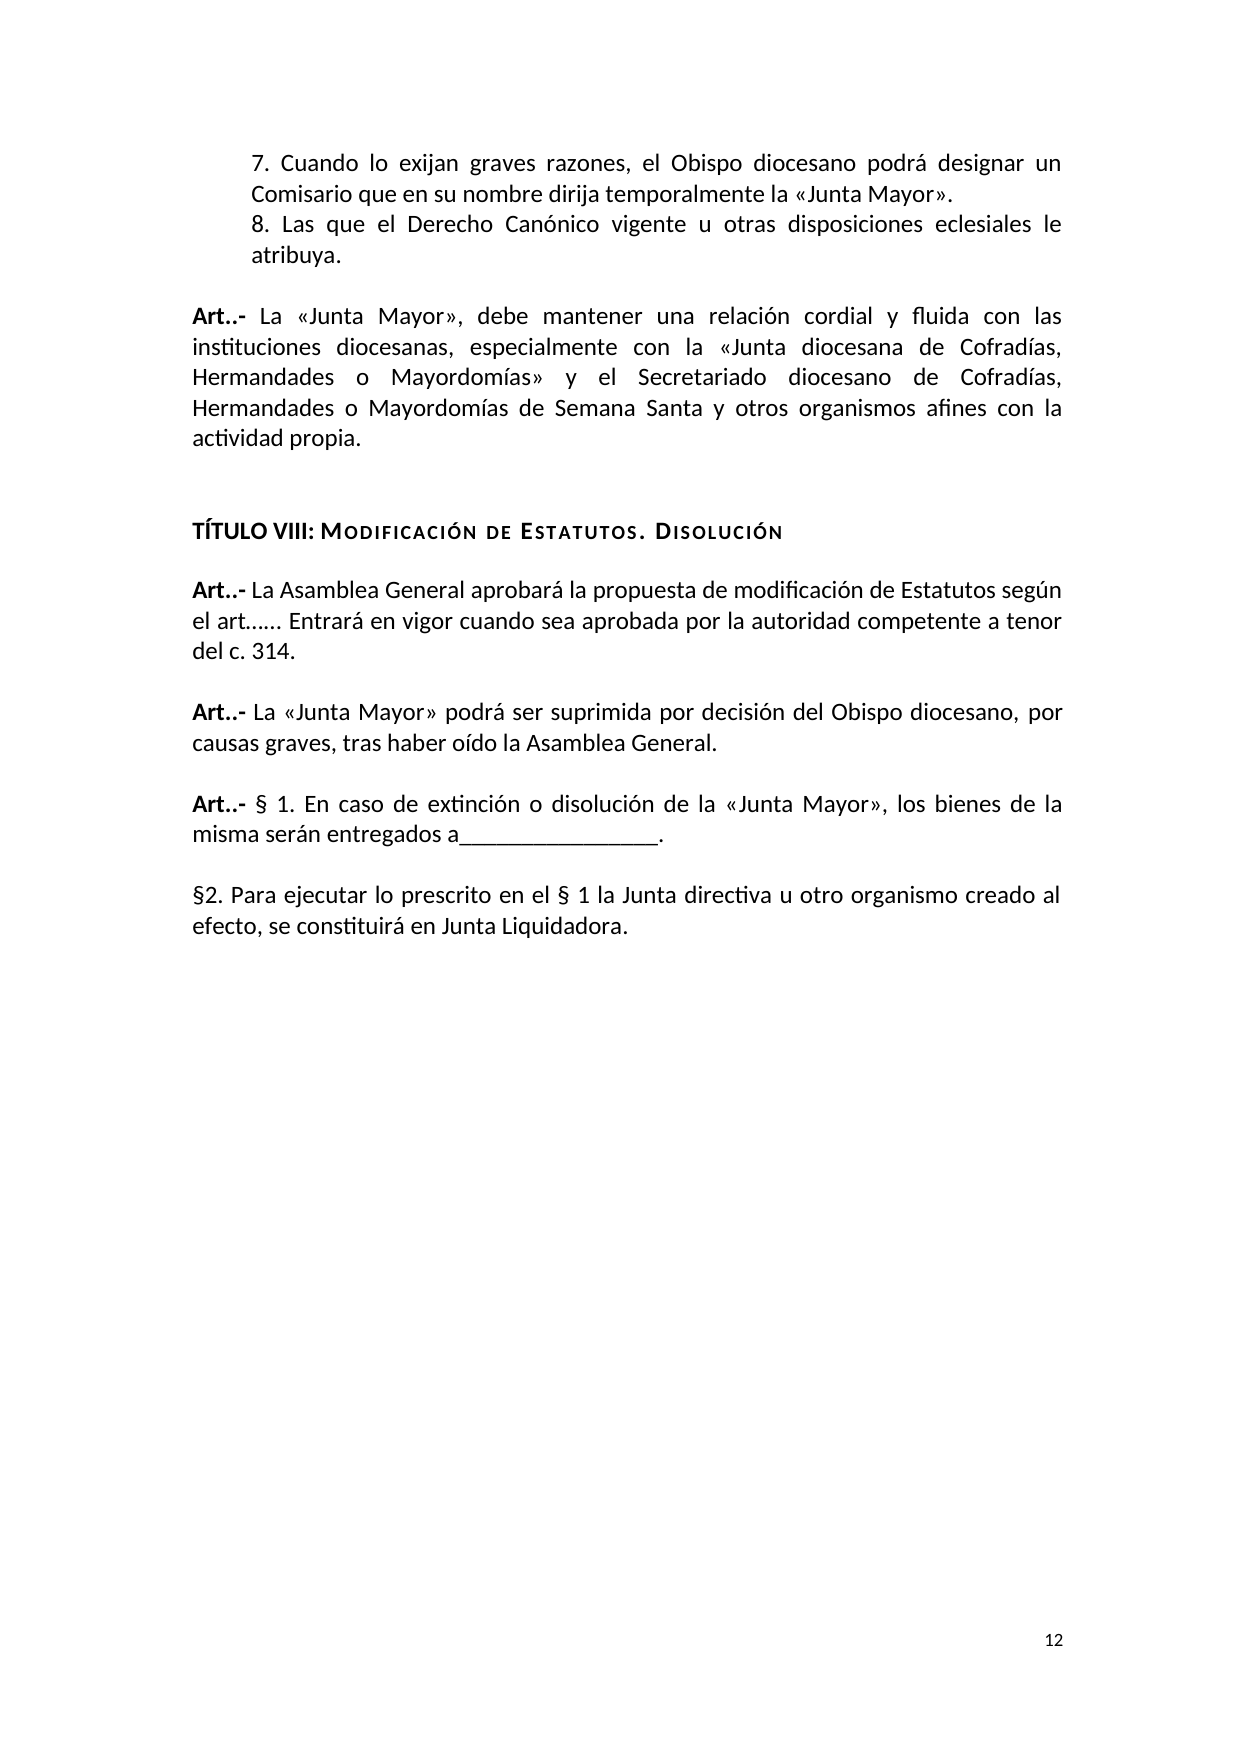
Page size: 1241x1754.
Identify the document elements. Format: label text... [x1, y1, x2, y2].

text 7. Cuando lo exijan graves razones, el Obispo diocesano podrá designar un Comisario que en su nombre dirija temporalmente la «Junta Mayor». [251, 148, 1063, 209]
text Art..- La «Junta Mayor», debe mantener una relación cordial y fluida con las instituciones diocesanas, especialmente con la «Junta diocesana de Cofradías, Hermandades o Mayordomías» y el Secretariado diocesano de Cofradías, Hermandades o Mayordomías de Semana Santa y otros organismos afines con la actividad propia. [192, 300, 1063, 453]
text §2. Para ejecutar lo prescrito en el § 1 la Junta directiva u otro organismo creado al efecto, se constituirá en Junta Liquidadora. [192, 879, 1063, 941]
text Art..- La «Junta Mayor» podrá ser suprimida por decisión del Obispo diocesano, por causas graves, tras haber oído la Asamblea General. [192, 696, 1063, 757]
text Art..- § 1. En caso de extinción o disolución de la «Junta Mayor», los bienes de la misma serán entregados a________________. [192, 788, 1063, 849]
text Art..- La Asamblea General aprobará la propuesta de modificación de Estatutos según el art…... Entrará en vigor cuando sea aprobada por la autoridad competente a tenor del c. 314. [192, 574, 1063, 666]
text 8. Las que el Derecho Canónico vigente u otras disposiciones eclesiales le atribuya. [251, 209, 1063, 270]
subtitle TÍTULO VIII: Modificación de Estatutos. Disolución [192, 515, 1063, 546]
